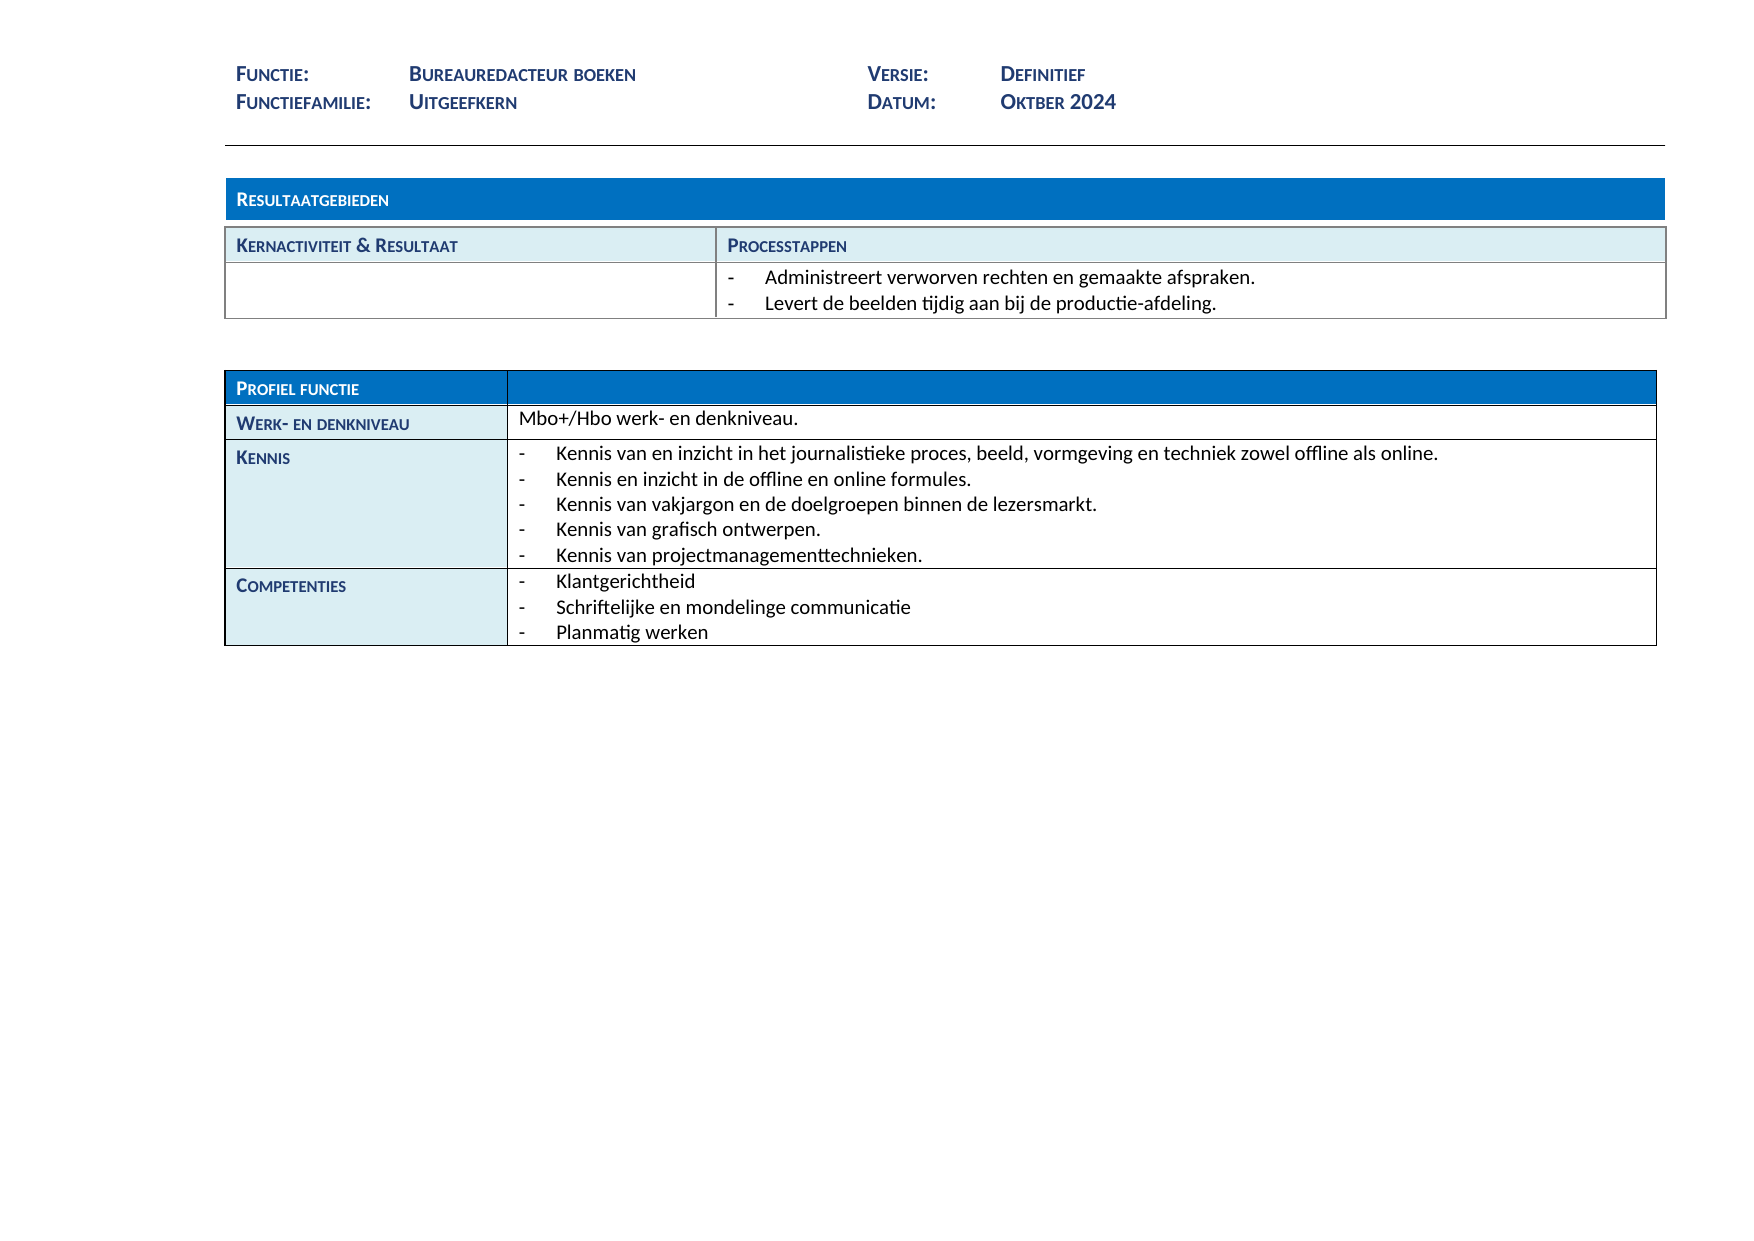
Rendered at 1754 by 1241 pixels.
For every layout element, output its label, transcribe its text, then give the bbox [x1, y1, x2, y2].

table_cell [226, 263, 715, 317]
table_header Profiel functie [226, 371, 507, 404]
table_cell Werk- en denkniveau [226, 406, 507, 439]
table_cell Kennis [226, 440, 507, 567]
table_header [508, 371, 1656, 404]
table_cell Mbo+/Hbo werk- en denkniveau. [508, 406, 1656, 439]
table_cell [717, 263, 1665, 317]
table_header Resultaatgebieden [226, 178, 1665, 220]
table_cell Competenties [226, 569, 507, 645]
table_cell Processtappen [717, 228, 1665, 261]
table_cell Kennis van en inzicht in het journalistieke proces, beeld, vormgeving en techniek zowel offline als online. Kennis en inzicht in de offline en online formules. Kennis van vakjargon en de doelgroepen binnen de lezersmarkt. Kennis van grafisch ontwerpen. Kennis van projectmanagementtechnieken. [508, 440, 1656, 567]
table_cell Klantgerichtheid Schriftelijke en mondelinge communicatie Planmatig werken [508, 569, 1656, 645]
table_cell Kernactiviteit & Resultaat [226, 228, 715, 261]
table_cell [225, 222, 1666, 226]
